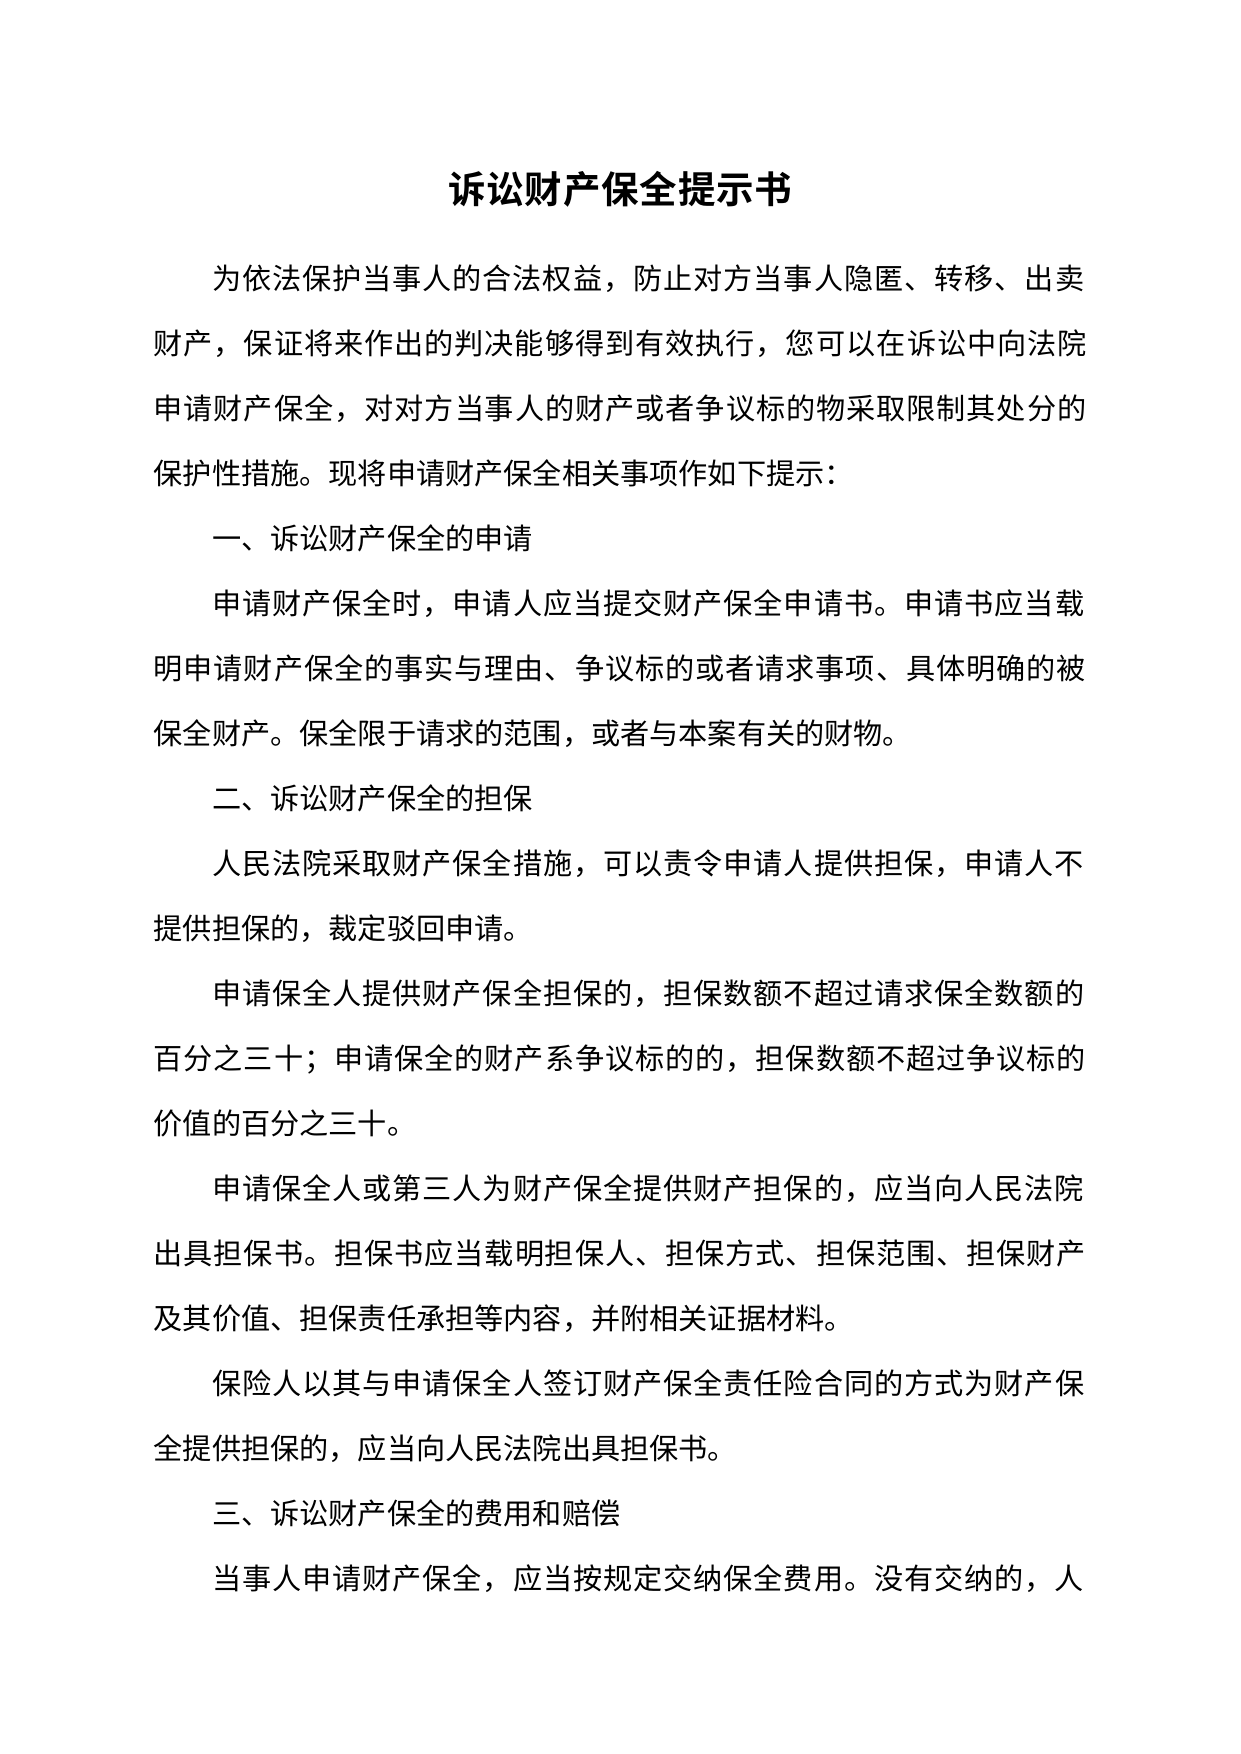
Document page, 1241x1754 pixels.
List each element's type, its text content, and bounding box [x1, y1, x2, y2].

text 一、诉讼财产保全的申请 [153, 504, 1087, 569]
text 诉讼财产保全提示书 [153, 154, 1087, 219]
text 申请财产保全时，申请人应当提交财产保全申请书。申请书应当载明申请财产保全的事实与理由、争议标的或者请求事项、具体明确的被保全财产。保全限于请求的范围，或者与本案有关的财物。 [153, 569, 1087, 764]
text 申请保全人提供财产保全担保的，担保数额不超过请求保全数额的百分之三十；申请保全的财产系争议标的的，担保数额不超过争议标的价值的百分之三十。 [153, 959, 1087, 1154]
text 二、诉讼财产保全的担保 [153, 764, 1087, 829]
text 三、诉讼财产保全的费用和赔偿 [153, 1479, 1087, 1544]
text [153, 1544, 1087, 1609]
text 为依法保护当事人的合法权益，防止对方当事人隐匿、转移、出卖财产，保证将来作出的判决能够得到有效执行，您可以在诉讼中向法院申请财产保全，对对方当事人的财产或者争议标的物采取限制其处分的保护性措施。现将申请财产保全相关事项作如下提示： [153, 244, 1087, 504]
text 申请保全人或第三人为财产保全提供财产担保的，应当向人民法院出具担保书。担保书应当载明担保人、担保方式、担保范围、担保财产及其价值、担保责任承担等内容，并附相关证据材料。 [153, 1154, 1087, 1349]
text 人民法院采取财产保全措施，可以责令申请人提供担保，申请人不提供担保的，裁定驳回申请。 [153, 829, 1087, 959]
text 保险人以其与申请保全人签订财产保全责任险合同的方式为财产保全提供担保的，应当向人民法院出具担保书。 [153, 1349, 1087, 1479]
